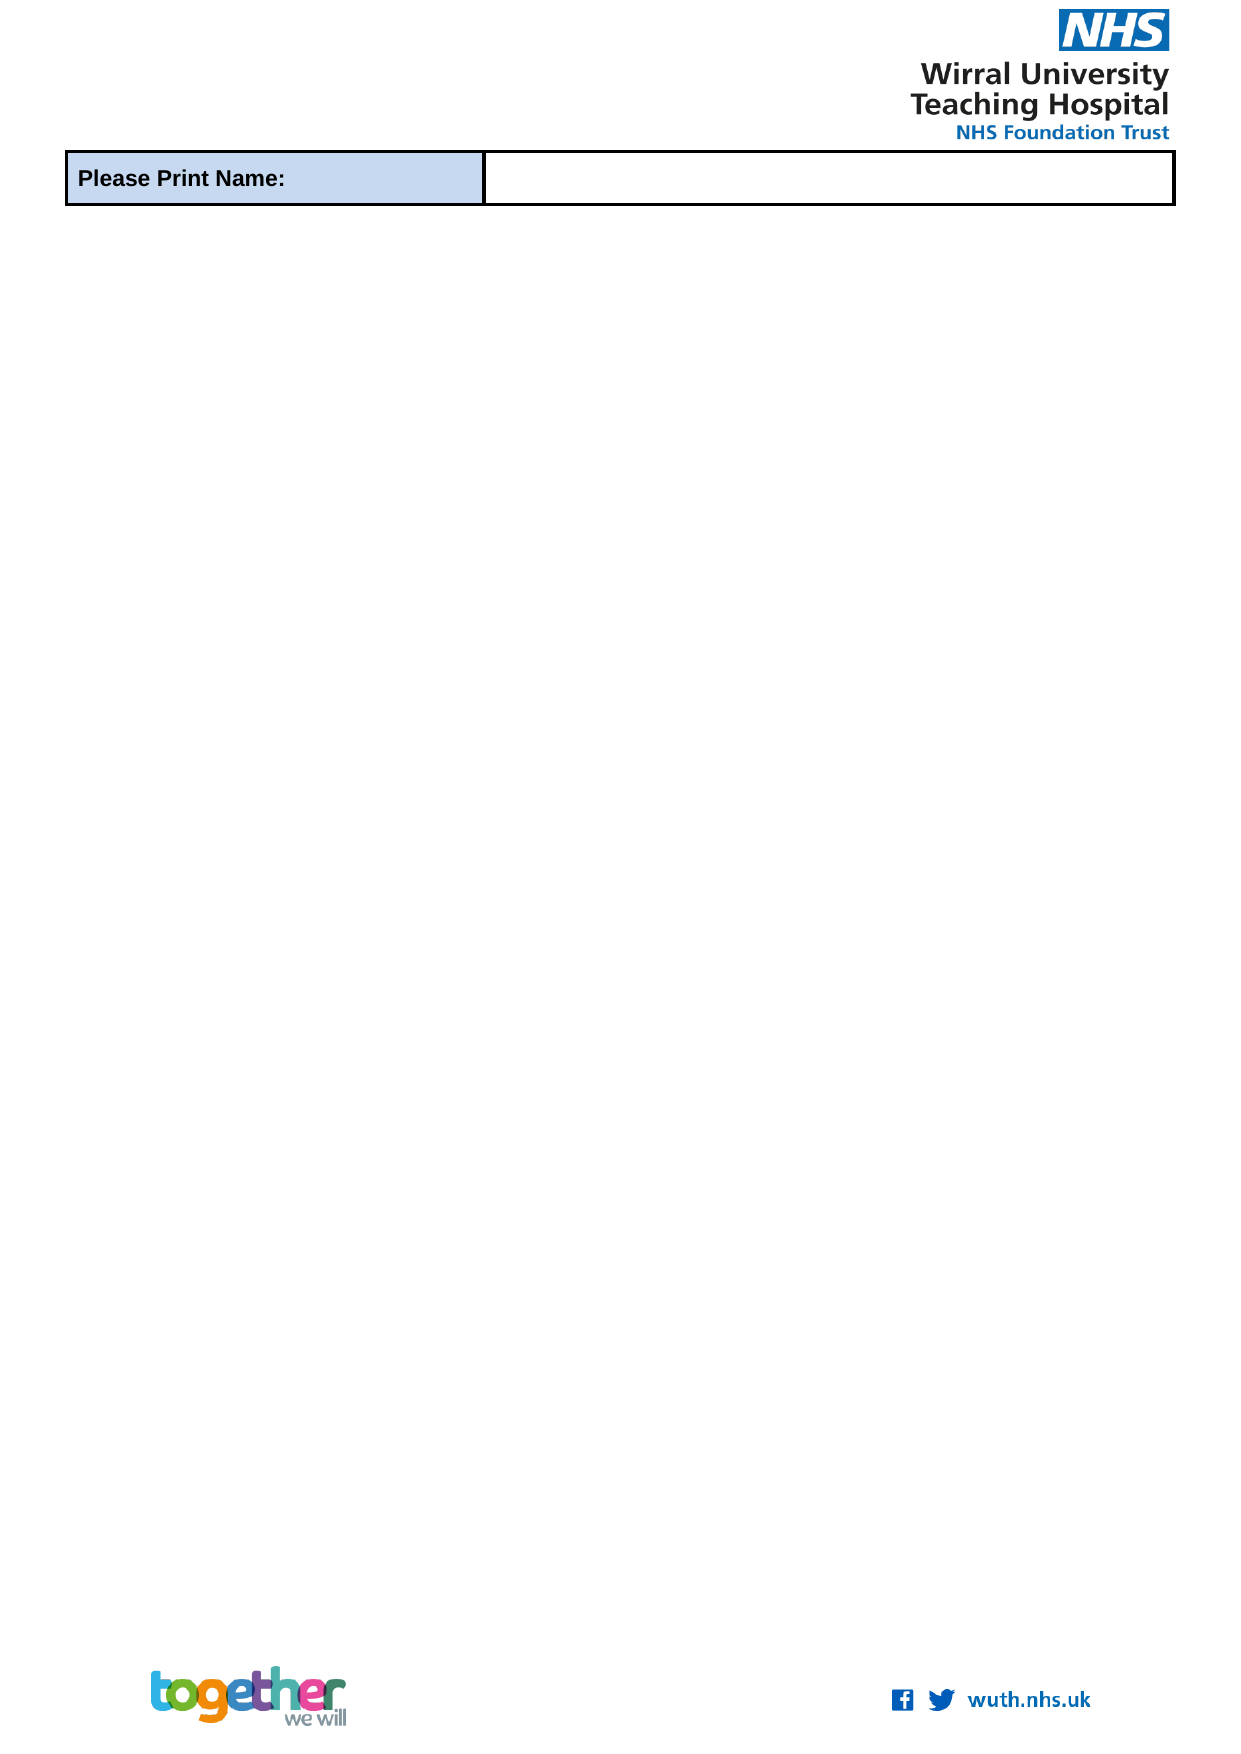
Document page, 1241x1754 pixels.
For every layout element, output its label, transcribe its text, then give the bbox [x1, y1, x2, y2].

table_header Please Print Name: [68, 153, 482, 203]
table_header [486, 153, 1172, 203]
picture [901, 0, 1175, 148]
picture [150, 1662, 1091, 1732]
